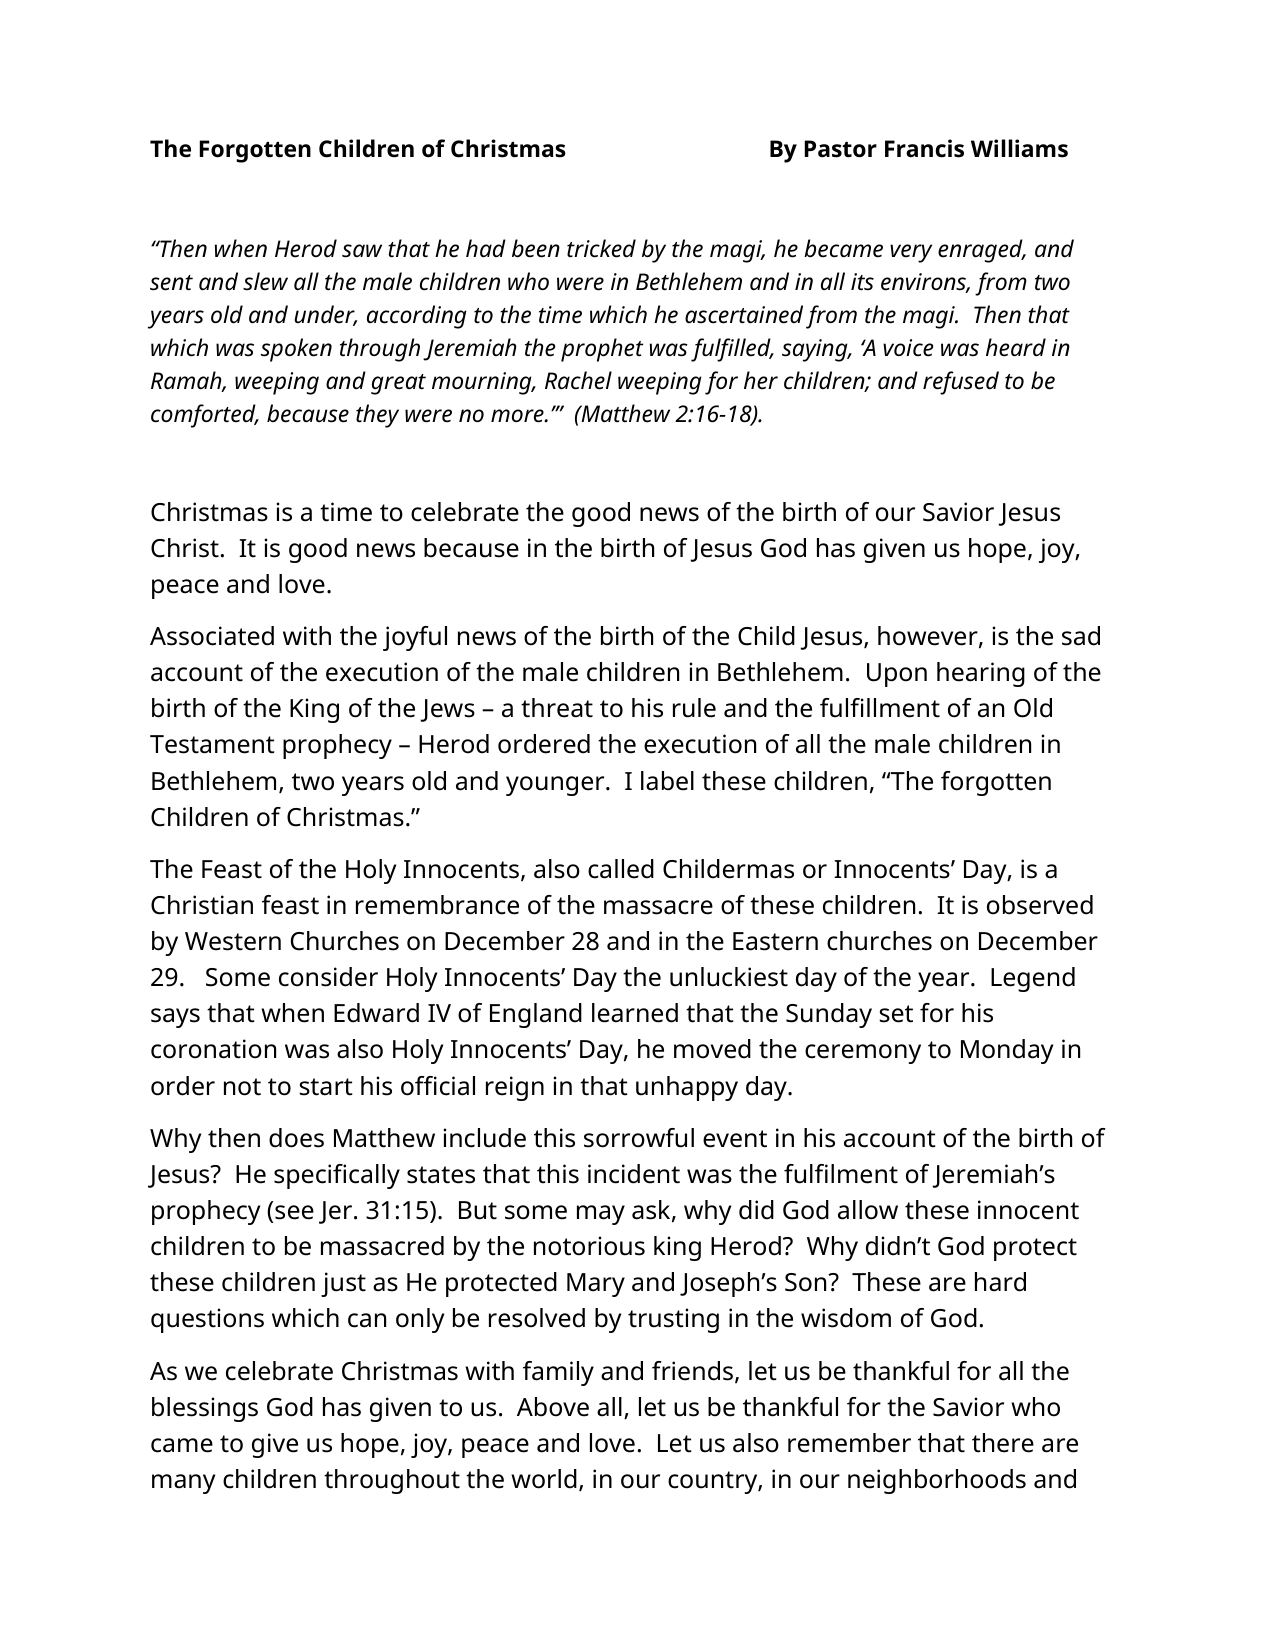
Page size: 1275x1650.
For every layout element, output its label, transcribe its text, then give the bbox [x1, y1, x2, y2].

text The Forgotten Children of Christmas By Pastor Francis Williams [150, 133, 1125, 164]
text Associated with the joyful news of the birth of the Child Jesus, however, is the sad account of the execution of the male children in Bethlehem. Upon hearing of the birth of the King of the Jews – a threat to his rule and the fulfillment of an Old Testament prophecy – Herod ordered the execution of all the male children in Bethlehem, two years old and younger. I label these children, “The forgotten Children of Christmas.” [150, 619, 1125, 833]
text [150, 1354, 1125, 1496]
text Christmas is a time to celebrate the good news of the birth of our Savior Jesus Christ. It is good news because in the birth of Jesus God has given us hope, joy, peace and love. [150, 494, 1125, 600]
text Why then does Matthew include this sorrowful event in his account of the birth of Jesus? He specifically states that this incident was the fulfilment of Jeremiah’s prophecy (see Jer. 31:15). But some may ask, why did God allow these innocent children to be massacred by the notorious king Herod? Why didn’t God protect these children just as He protected Mary and Joseph’s Son? These are hard questions which can only be resolved by trusting in the wisdom of God. [150, 1121, 1125, 1335]
text The Feast of the Holy Innocents, also called Childermas or Innocents’ Day, is a Christian feast in remembrance of the massacre of these children. It is observed by Western Churches on December 28 and in the Eastern churches on December 29. Some consider Holy Innocents’ Day the unluckiest day of the year. Legend says that when Edward IV of England learned that the Sunday set for his coronation was also Holy Innocents’ Day, he moved the ceremony to Monday in order not to start his official reign in that unhappy day. [150, 852, 1125, 1102]
text “Then when Herod saw that he had been tricked by the magi, he became very enraged, and sent and slew all the male children who were in Bethlehem and in all its environs, from two years old and under, according to the time which he ascertained from the magi. Then that which was spoken through Jeremiah the prophet was fulfilled, saying, ‘A voice was heard in Ramah, weeping and great mourning, Rachel weeping for her children; and refused to be comforted, because they were no more.’” (Matthew 2:16-18). [150, 232, 1125, 429]
